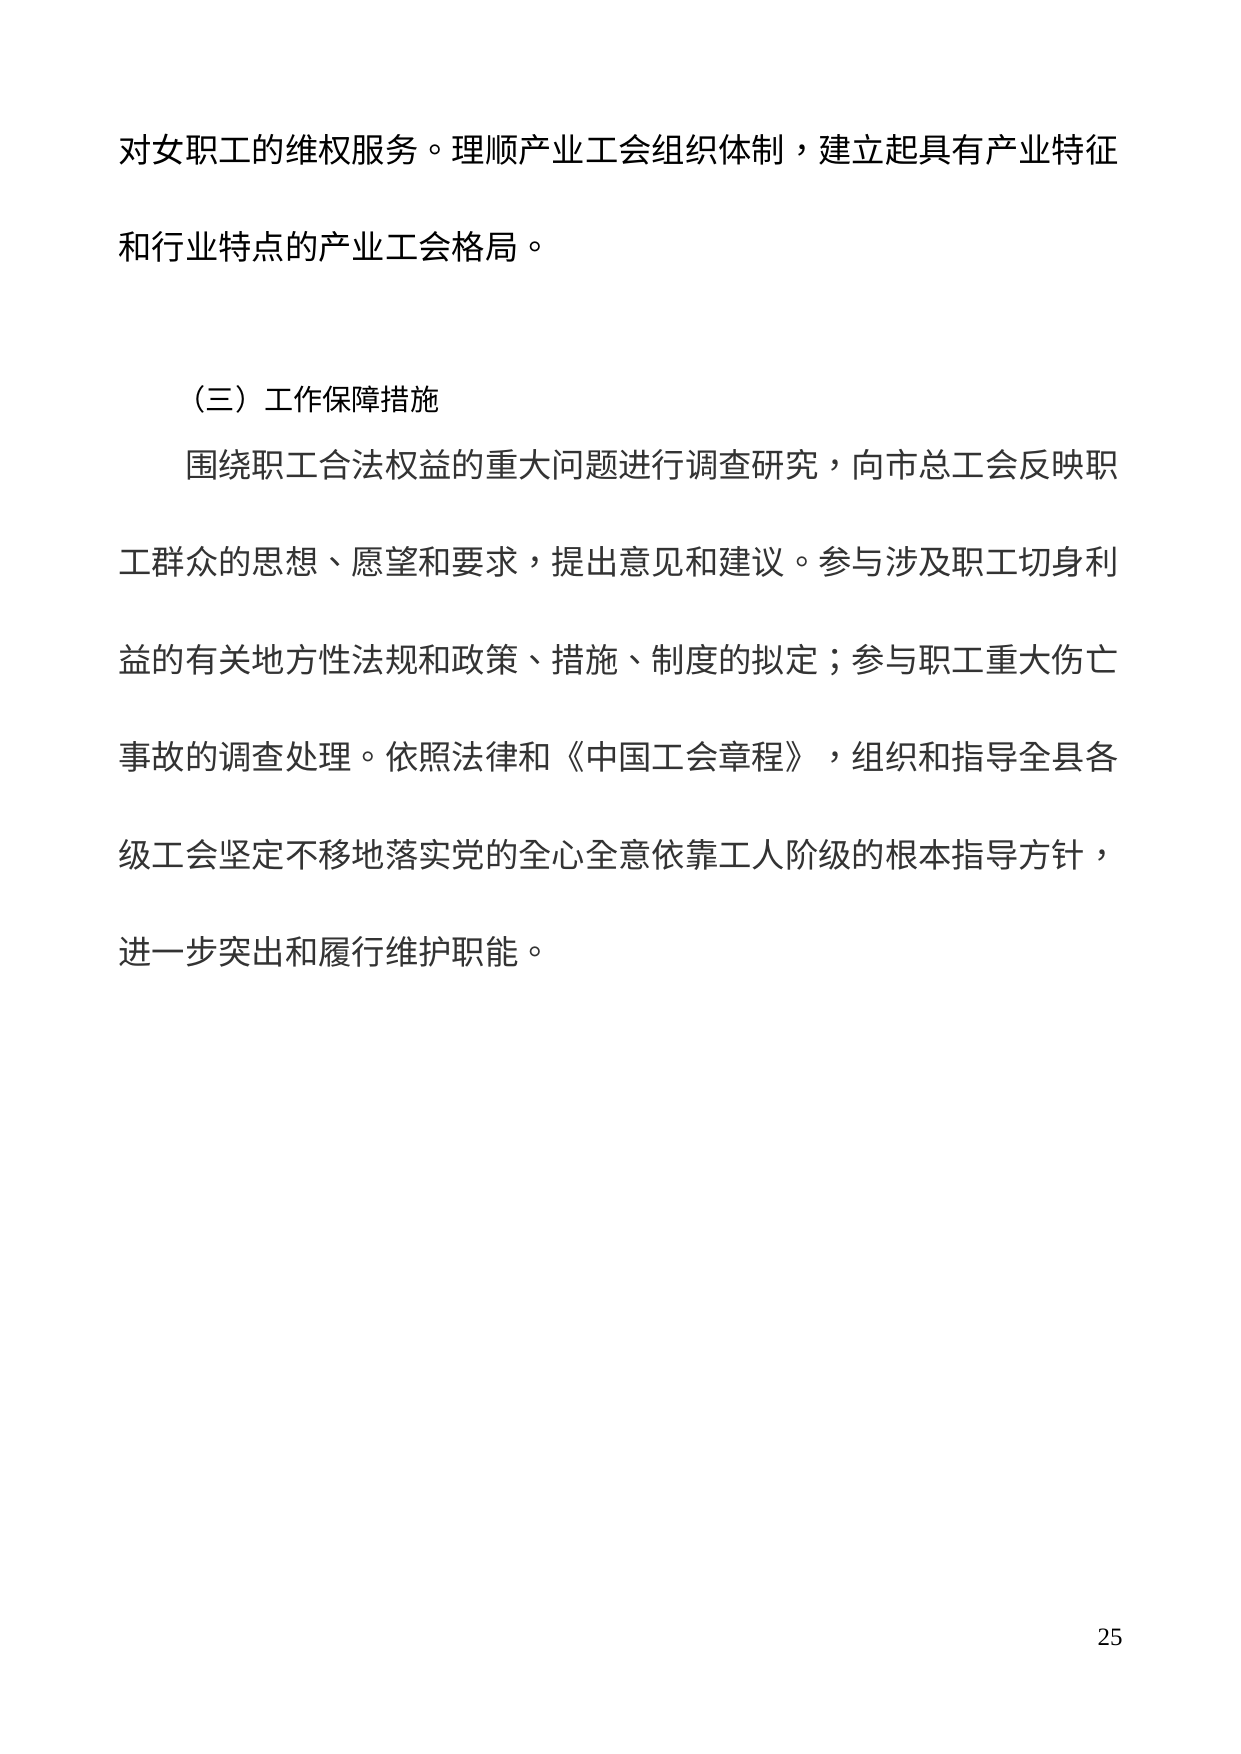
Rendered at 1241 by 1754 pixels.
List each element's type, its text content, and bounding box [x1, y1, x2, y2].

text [118, 117, 1122, 279]
text （三）工作保障措施 [118, 367, 1122, 432]
text 围绕职工合法权益的重大问题进行调查研究，向市总工会反映职工群众的思想、愿望和要求，提出意见和建议。参与涉及职工切身利益的有关地方性法规和政策、措施、制度的拟定；参与职工重大伤亡事故的调查处理。依照法律和《中国工会章程》，组织和指导全县各级工会坚定不移地落实党的全心全意依靠工人阶级的根本指导方针，进一步突出和履行维护职能。 [118, 432, 1122, 984]
